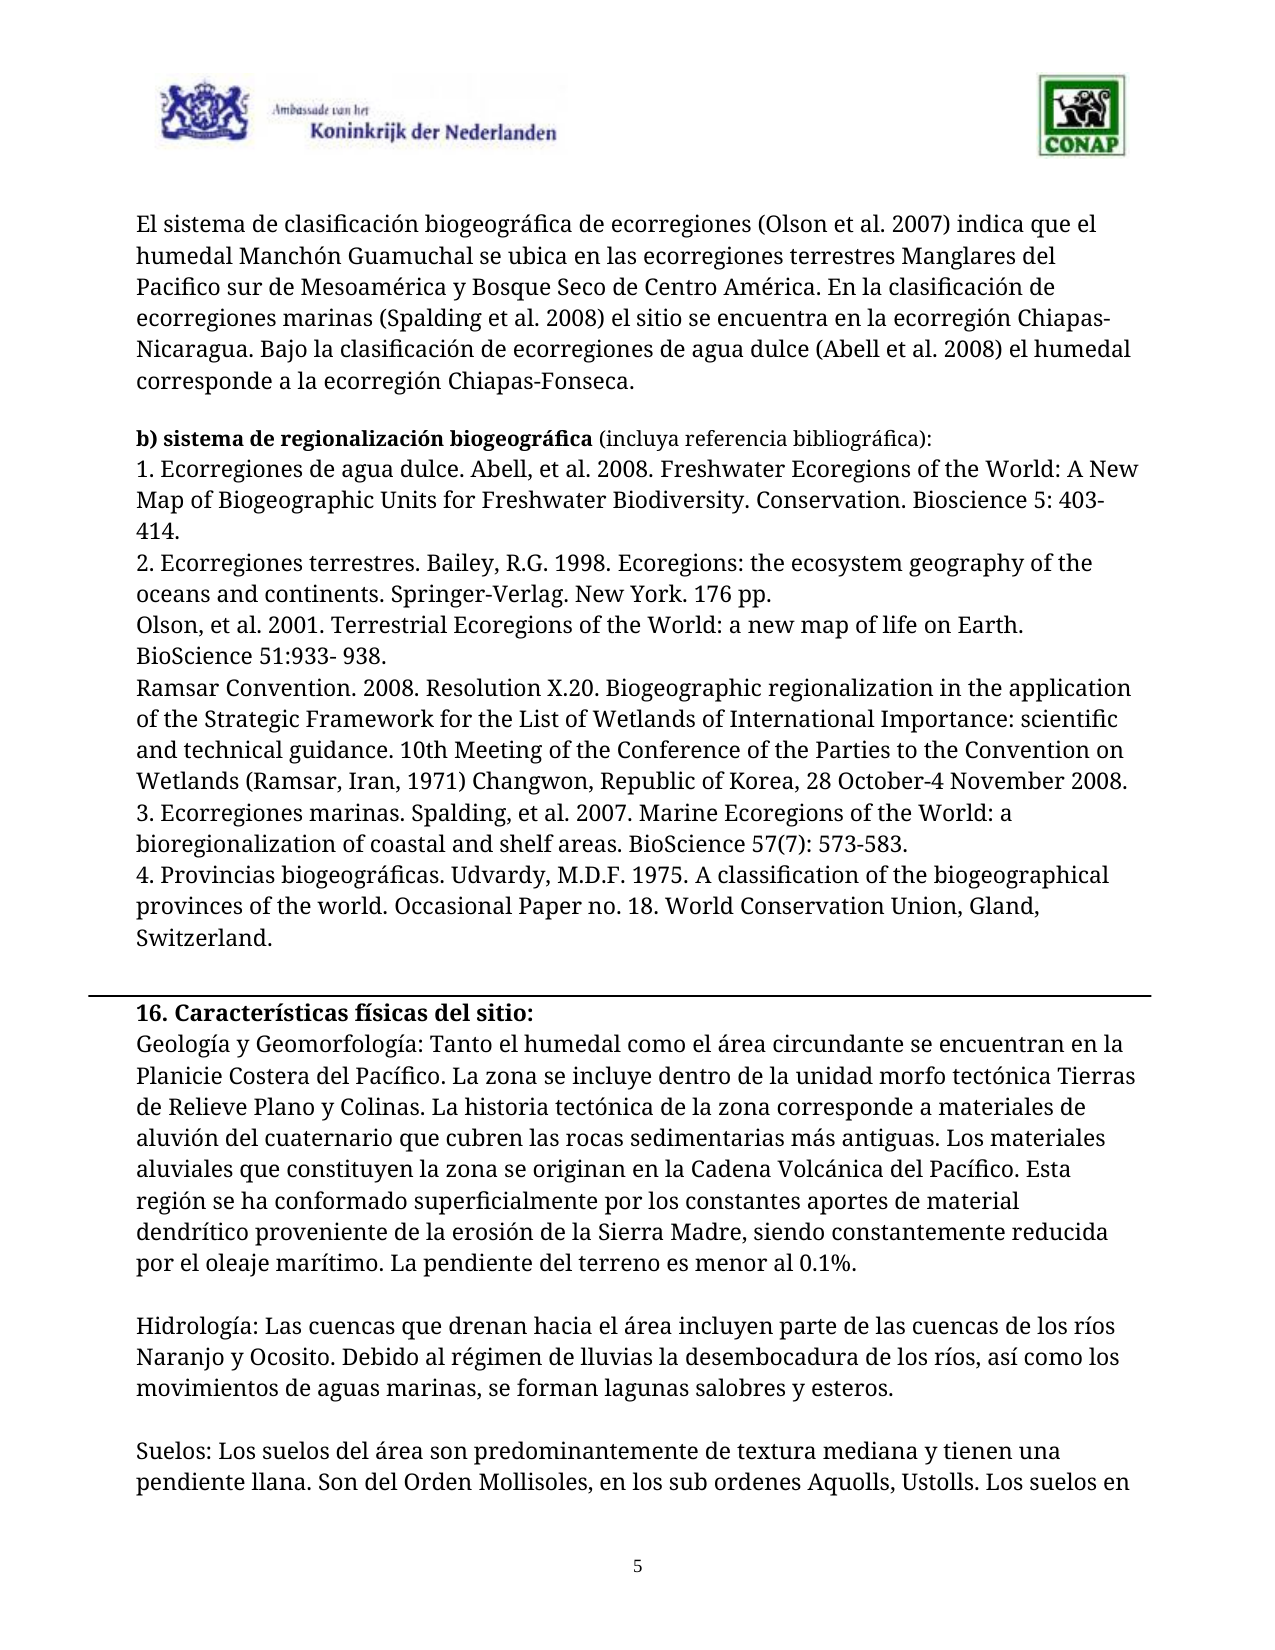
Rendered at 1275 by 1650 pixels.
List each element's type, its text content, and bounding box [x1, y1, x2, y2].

text Hidrología: Las cuencas que drenan hacia el área incluyen parte de las cuencas de los ríos Naranjo y Ocosito. Debido al régimen de lluvias la desembocadura de los ríos, así como los movimientos de aguas marinas, se forman lagunas salobres y esteros. [136, 1309, 1139, 1403]
text El sistema de clasificación biogeográfica de ecorregiones (Olson et al. 2007) indica que el humedal Manchón Guamuchal se ubica en las ecorregiones terrestres Manglares del Pacifico sur de Mesoamérica y Bosque Seco de Centro América. En la clasificación de ecorregiones marinas (Spalding et al. 2008) el sitio se encuentra en la ecorregión Chiapas-Nicaragua. Bajo la clasificación de ecorregiones de agua dulce (Abell et al. 2008) el humedal corresponde a la ecorregión Chiapas-Fonseca. [136, 208, 1139, 396]
text 2. Ecorregiones terrestres. Bailey, R.G. 1998. Ecoregions: the ecosystem geography of the oceans and continents. Springer-Verlag. New York. 176 pp. [136, 547, 1139, 609]
picture [154, 73, 569, 155]
text 16. Características físicas del sitio: [136, 997, 1139, 1028]
picture [1035, 72, 1130, 159]
text Geología y Geomorfología: Tanto el humedal como el área circundante se encuentran en la Planicie Costera del Pacífico. La zona se incluye dentro de la unidad morfo tectónica Tierras de Relieve Plano y Colinas. La historia tectónica de la zona corresponde a materiales de aluvión del cuaternario que cubren las rocas sedimentarias más antiguas. Los materiales aluviales que constituyen la zona se originan en la Cadena Volcánica del Pacífico. Esta región se ha conformado superficialmente por los constantes aportes de material dendrítico proveniente de la erosión de la Sierra Madre, siendo constantemente reducida por el oleaje marítimo. La pendiente del terreno es menor al 0.1%. [136, 1028, 1139, 1278]
text 1. Ecorregiones de agua dulce. Abell, et al. 2008. Freshwater Ecoregions of the World: A New Map of Biogeographic Units for Freshwater Biodiversity. Conservation. Bioscience 5: 403-414. [136, 453, 1139, 547]
text 3. Ecorregiones marinas. Spalding, et al. 2007. Marine Ecoregions of the World: a bioregionalization of coastal and shelf areas. BioScience 57(7): 573-583. [136, 797, 1139, 859]
text 4. Provincias biogeográficas. Udvardy, M.D.F. 1975. A classification of the biogeographical provinces of the world. Occasional Paper no. 18. World Conservation Union, Gland, Switzerland. [136, 859, 1139, 953]
text Olson, et al. 2001. Terrestrial Ecoregions of the World: a new map of life on Earth. BioScience 51:933- 938. [136, 609, 1139, 672]
text b) sistema de regionalización biogeográfica (incluya referencia bibliográfica): [136, 424, 1139, 453]
text Ramsar Convention. 2008. Resolution X.20. Biogeographic regionalization in the application of the Strategic Framework for the List of Wetlands of International Importance: scientific and technical guidance. 10th Meeting of the Conference of the Parties to the Convention on Wetlands (Ramsar, Iran, 1971) Changwon, Republic of Korea, 28 October-4 November 2008. [136, 672, 1139, 797]
